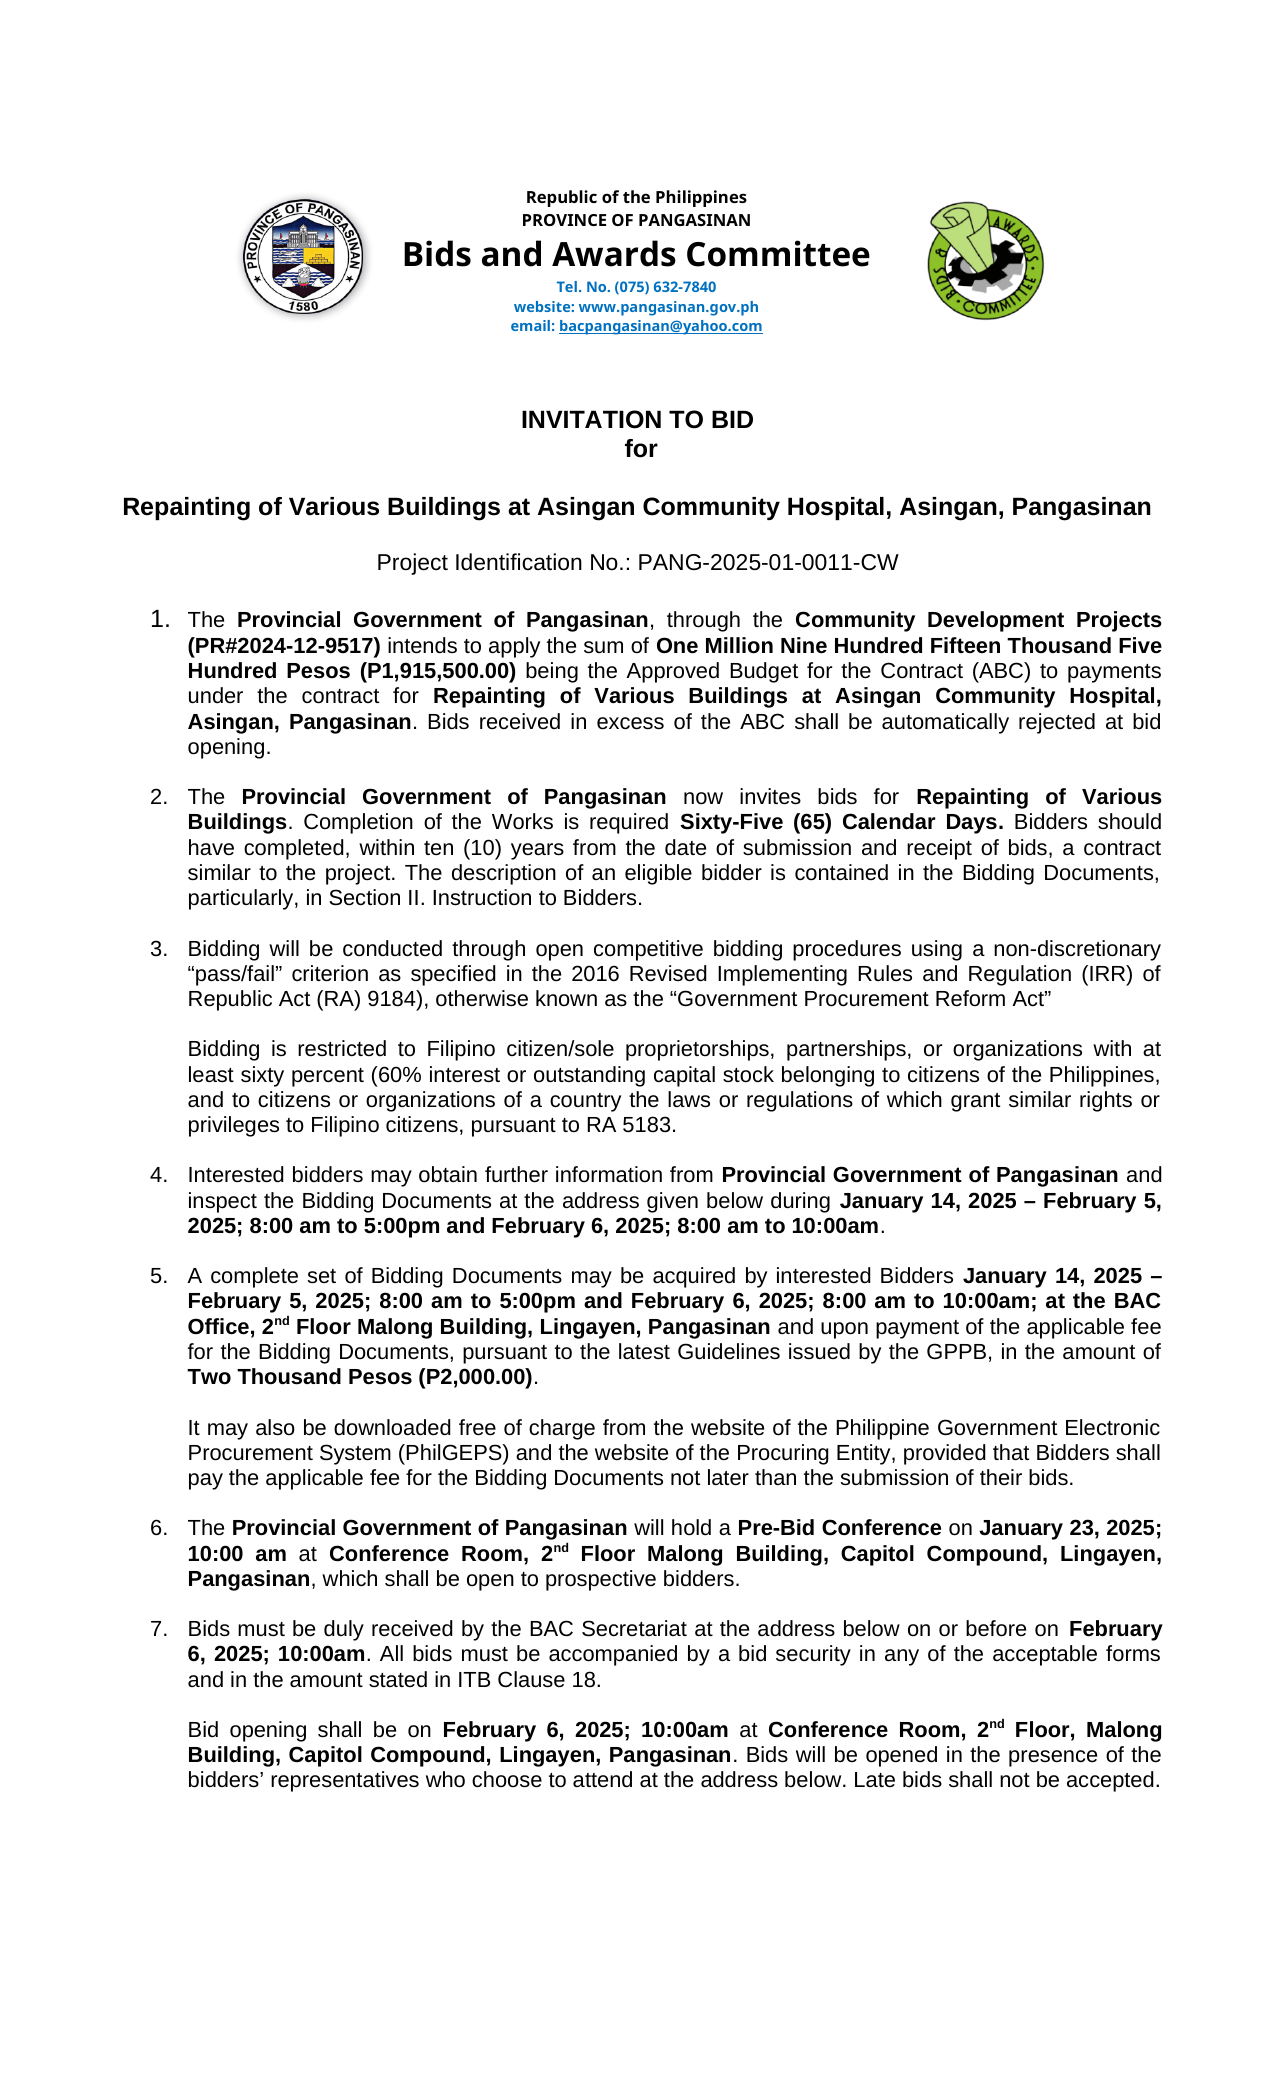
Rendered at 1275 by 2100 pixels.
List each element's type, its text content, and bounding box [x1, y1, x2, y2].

list Bidding will be conducted through open competitive bidding procedures using a non-discretionary “pass/fail” criterion as specified in the 2016 Revised Implementing Rules and Regulation (IRR) of Republic Act (RA) 9184), otherwise known as the “Government Procurement Reform Act” [150, 936, 1162, 1011]
picture [243, 199, 363, 314]
list The Provincial Government of Pangasinan will hold a Pre-Bid Conference on January 23, 2025; 10:00 am at Conference Room, 2nd Floor Malong Building, Capitol Compound, Lingayen, Pangasinan, which shall be open to prospective bidders. [150, 1515, 1162, 1591]
text Bid opening shall be on February 6, 2025; 10:00am at Conference Room, 2nd Floor, Malong Building, Capitol Compound, Lingayen, Pangasinan. Bids will be opened in the presence of the bidders’ representatives who choose to attend at the address below. Late bids shall not be accepted. [187, 1717, 1162, 1793]
text INVITATION TO BID [112, 405, 1162, 434]
text Repainting of Various Buildings at Asingan Community Hospital, Asingan, Pangasinan [112, 492, 1162, 520]
text It may also be downloaded free of charge from the website of the Philippine Government Electronic Procurement System (PhilGEPS) and the website of the Procuring Entity, provided that Bidders shall pay the applicable fee for the Bidding Documents not later than the submission of their bids. [187, 1414, 1162, 1490]
list The Provincial Government of Pangasinan, through the Community Development Projects (PR#2024-12-9517) intends to apply the sum of One Million Nine Hundred Fifteen Thousand Five Hundred Pesos (P1,915,500.00) being the Approved Budget for the Contract (ABC) to payments under the contract for Repainting of Various Buildings at Asingan Community Hospital, Asingan, Pangasinan. Bids received in excess of the ABC shall be automatically rejected at bid opening. [150, 604, 1162, 759]
picture [921, 199, 1050, 322]
list Interested bidders may obtain further information from Provincial Government of Pangasinan and inspect the Bidding Documents at the address given below during January 14, 2025 – February 5, 2025; 8:00 am to 5:00pm and February 6, 2025; 8:00 am to 10:00am. [150, 1162, 1162, 1238]
text Project Identification No.: PANG-2025-01-0011-CW [112, 549, 1162, 576]
list Bids must be duly received by the BAC Secretariat at the address below on or before on February 6, 2025; 10:00am. All bids must be accompanied by a bid security in any of the acceptable forms and in the amount stated in ITB Clause 18. [150, 1616, 1162, 1692]
text Bidding is restricted to Filipino citizen/sole proprietorships, partnerships, or organizations with at least sixty percent (60% interest or outstanding capital stock belonging to citizens of the Philippines, and to citizens or organizations of a country the laws or regulations of which grant similar rights or privileges to Filipino citizens, pursuant to RA 5183. [187, 1036, 1162, 1137]
list The Provincial Government of Pangasinan now invites bids for Repainting of Various Buildings. Completion of the Works is required Sixty-Five (65) Calendar Days. Bidders should have completed, within ten (10) years from the date of submission and receipt of bids, a contract similar to the project. The description of an eligible bidder is contained in the Bidding Documents, particularly, in Section II. Instruction to Bidders. [150, 784, 1162, 910]
list A complete set of Bidding Documents may be acquired by interested Bidders January 14, 2025 – February 5, 2025; 8:00 am to 5:00pm and February 6, 2025; 8:00 am to 10:00am; at the BAC Office, 2nd Floor Malong Building, Lingayen, Pangasinan and upon payment of the applicable fee for the Bidding Documents, pursuant to the latest Guidelines issued by the GPPB, in the amount of Two Thousand Pesos (P2,000.00). [150, 1263, 1162, 1389]
text for [112, 434, 1162, 463]
